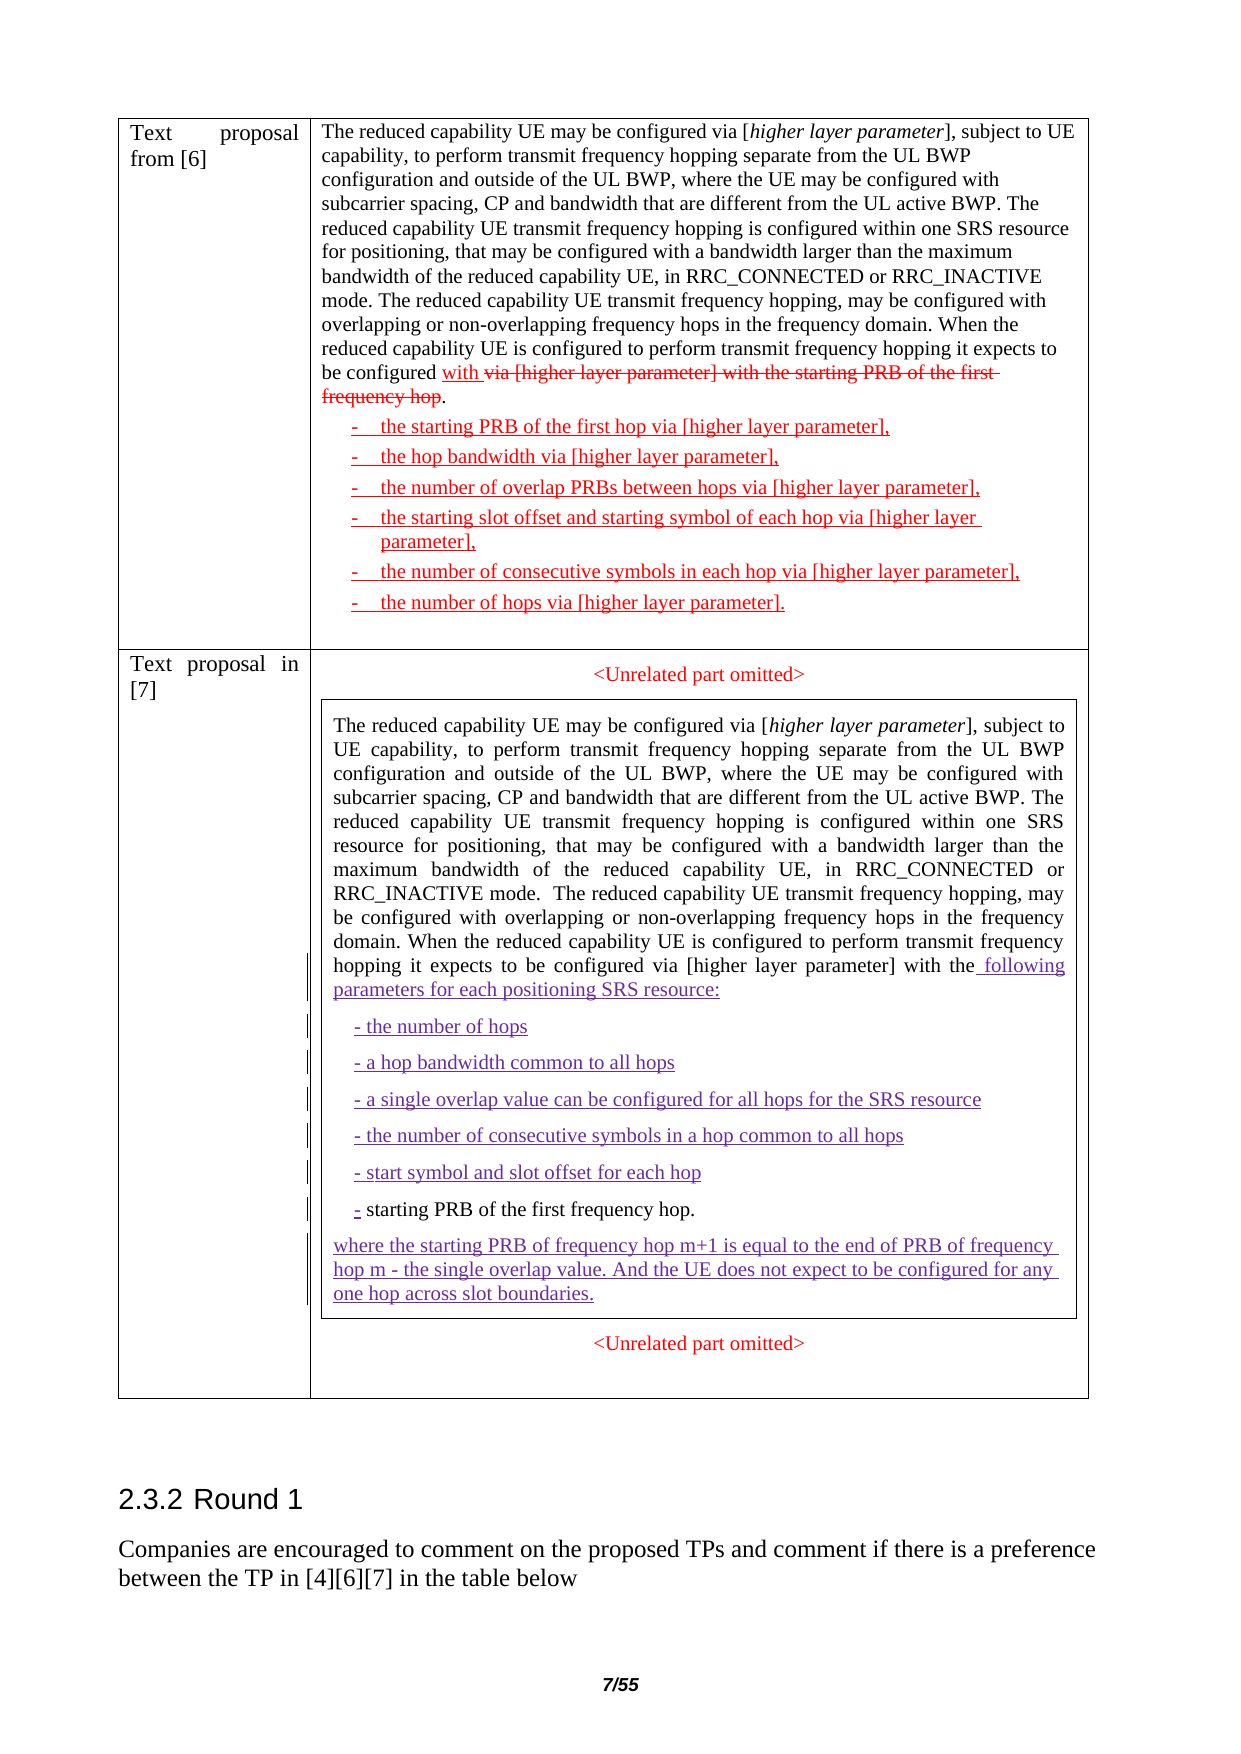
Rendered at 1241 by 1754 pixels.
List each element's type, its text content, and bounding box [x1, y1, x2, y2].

table_cell Text proposal in [7] [119, 650, 310, 1398]
table_cell The reduced capability UE may be configured via [higher layer parameter], subject to UE capability, to perform transmit frequency hopping separate from the UL BWP configuration and outside of the UL BWP, where the UE may be configured with subcarrier spacing, CP and bandwidth that are different from the UL active BWP. The reduced capability UE transmit frequency hopping is configured within one SRS resource for positioning, that may be configured with a bandwidth larger than the maximum bandwidth of the reduced capability UE, in RRC_CONNECTED or RRC_INACTIVE mode. The reduced capability UE transmit frequency hopping, may be configured with overlapping or non-overlapping frequency hops in the frequency domain. When the reduced capability UE is configured to perform transmit frequency hopping it expects to be configured with via [higher layer parameter] with the starting PRB of the first frequency hop. - the starting PRB of the first hop via [higher layer parameter], - the hop bandwidth via [higher layer parameter], - the number of overlap PRBs between hops via [higher layer parameter], - the starting slot offset and starting symbol of each hop via [higher layer parameter], - the number of consecutive symbols in each hop via [higher layer parameter], - the number of hops via [higher layer parameter]. [311, 119, 1088, 649]
subtitle Round 1 [118, 1482, 1122, 1515]
text Companies are encouraged to comment on the proposed TPs and comment if there is a preference between the TP in [4][6][7] in the table below [118, 1534, 1122, 1592]
table_cell <Unrelated part omitted> <Unrelated part omitted> [311, 650, 1088, 1398]
table_cell Text proposal from [6] [119, 119, 310, 649]
